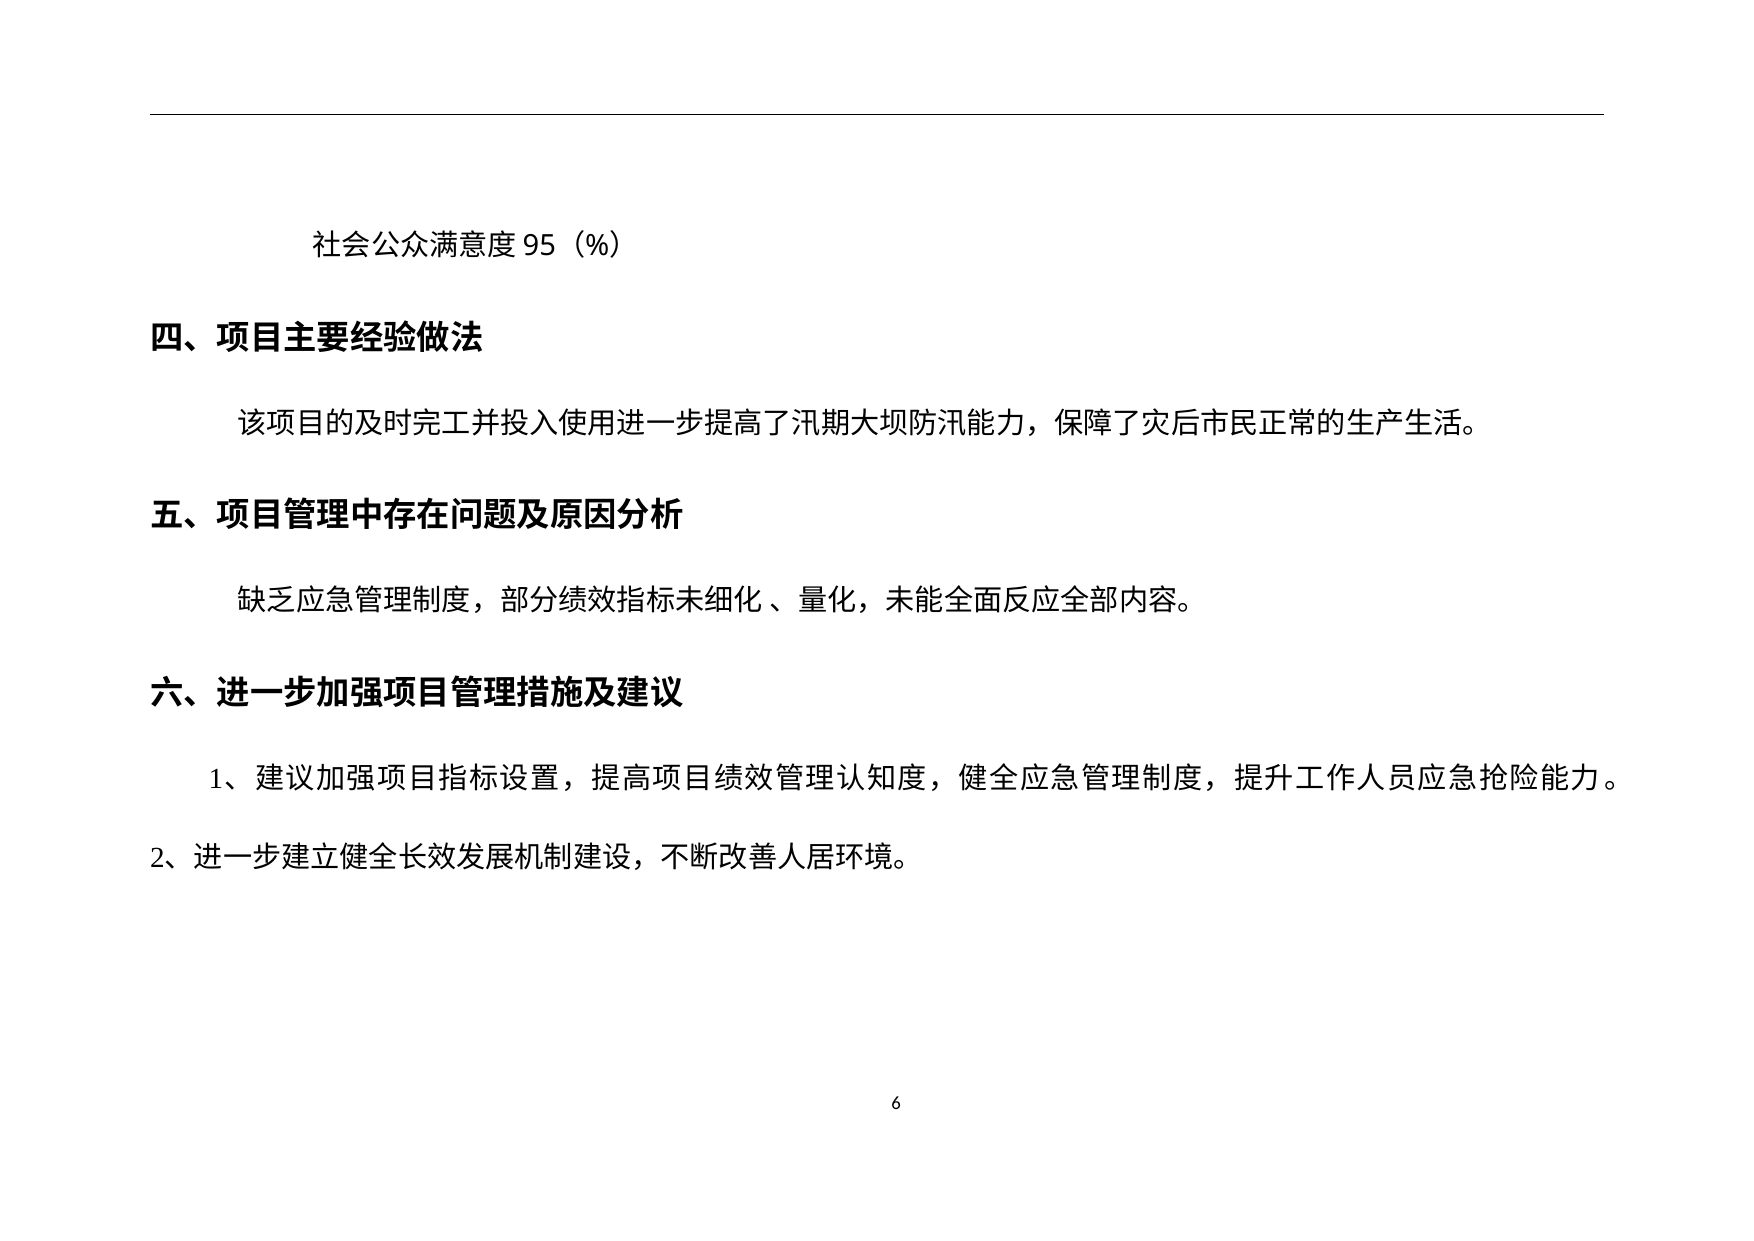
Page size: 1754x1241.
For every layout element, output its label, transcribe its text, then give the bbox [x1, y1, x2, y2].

text 该项目的及时完工并投入使用进一步提高了汛期大坝防汛能力，保障了灾后市民正常的生产生活。 [150, 381, 1604, 460]
text 六、进一步加强项目管理措施及建议 [150, 650, 1604, 729]
text 社会公众满意度95（%） [253, 203, 1604, 283]
text 1、建议加强项目指标设置，提高项目绩效管理认知度，健全应急管理制度，提升工作人员应急抢险能力。2、进一步建立健全长效发展机制建设，不断改善人居环境。 [150, 736, 1604, 894]
text 四、项目主要经验做法 [150, 295, 1604, 374]
text 缺乏应急管理制度，部分绩效指标未细化 、量化，未能全面反应全部内容。 [150, 558, 1604, 638]
text 五、项目管理中存在问题及原因分析 [150, 473, 1604, 552]
